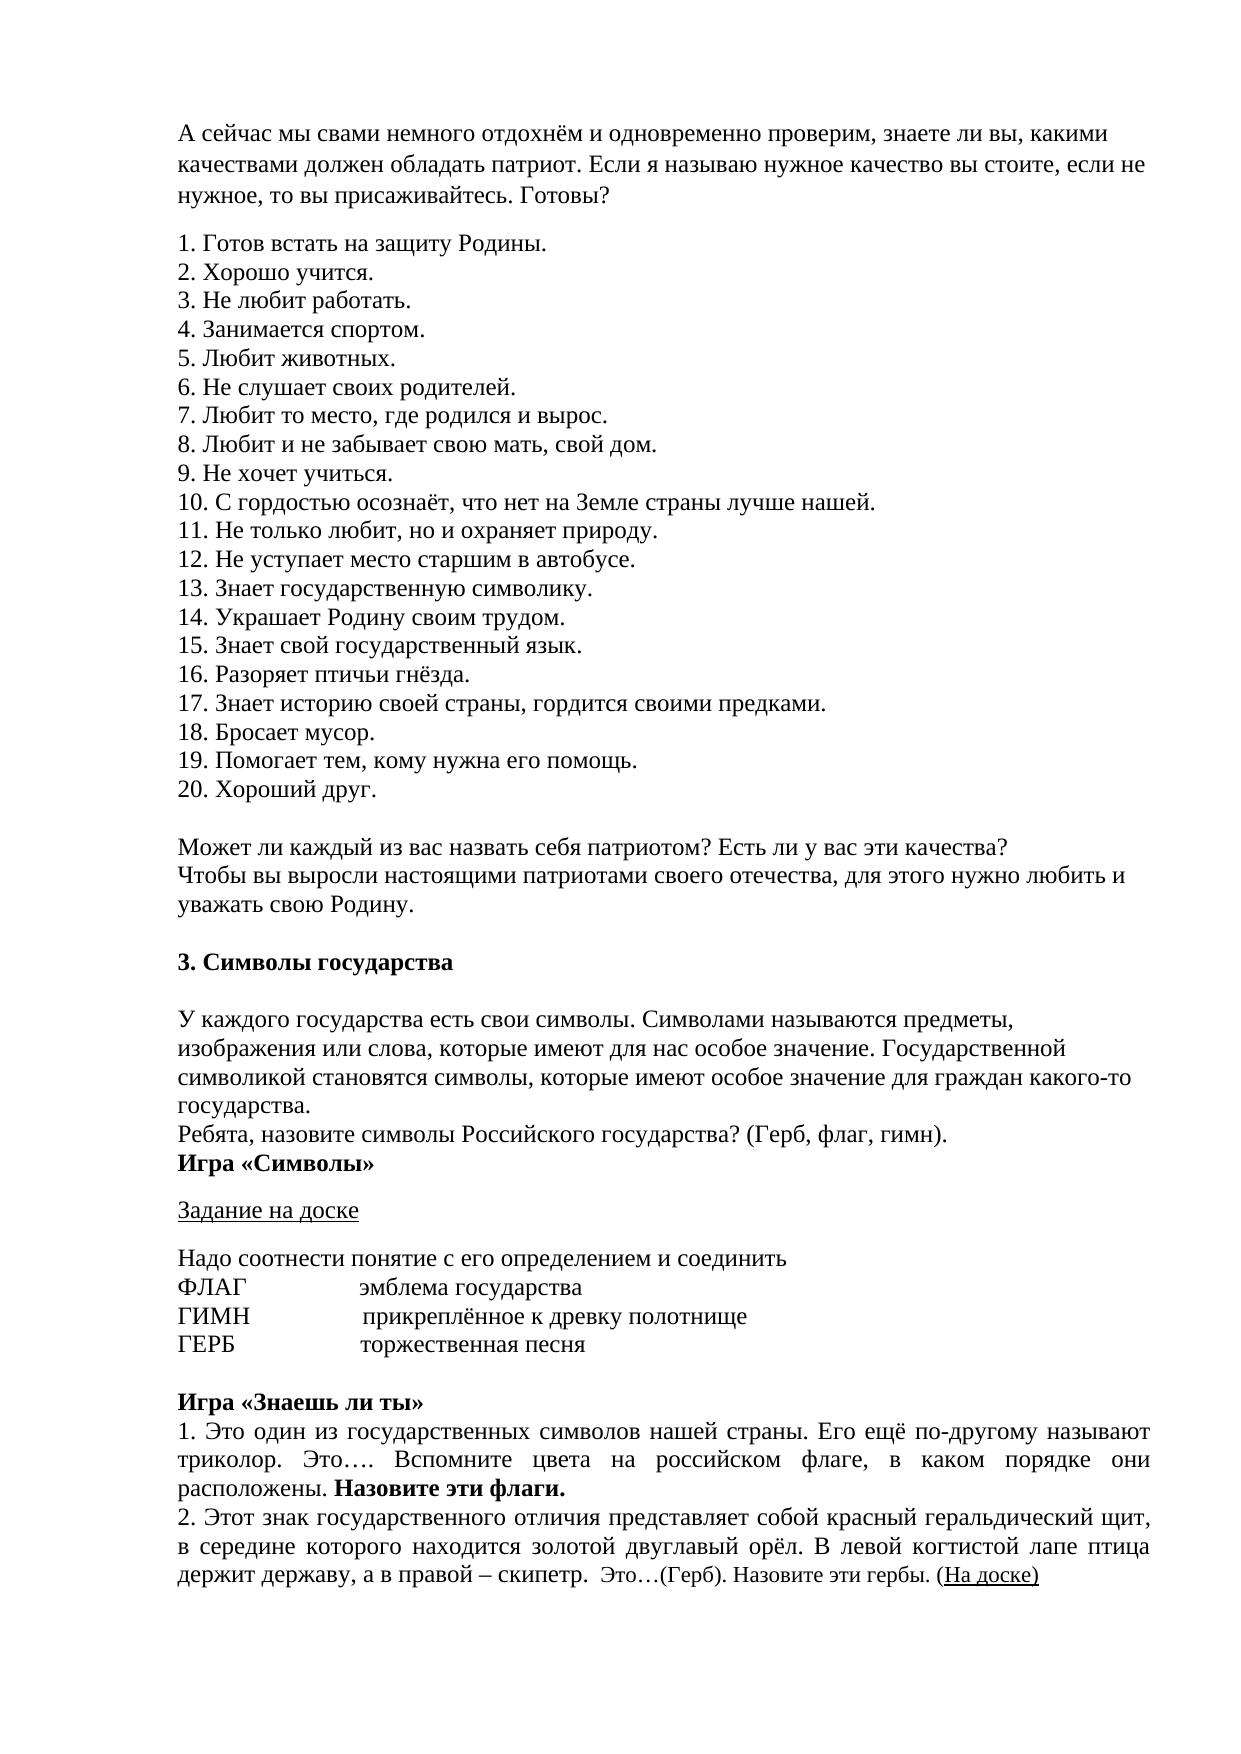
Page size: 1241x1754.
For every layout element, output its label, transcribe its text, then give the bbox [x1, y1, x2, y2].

text Игра «Символы» [177, 1148, 1152, 1177]
text 14. Украшает Родину своим трудом. [177, 602, 1152, 630]
text Надо соотнести понятие с его определением и соединить [177, 1243, 1152, 1272]
text 3. Символы государства [177, 947, 1152, 975]
text Чтобы вы выросли настоящими патриотами своего отечества, для этого нужно любить и уважать свою Родину. [177, 860, 1152, 918]
text 17. Знает историю своей страны, гордится своими предками. [177, 688, 1152, 717]
text 1. Это один из государственных символов нашей страны. Его ещё по-другому называют триколор. Это…. Вспомните цвета на российском флаге, в каком порядке они расположены. Назовите эти флаги. [177, 1416, 1152, 1502]
text ГЕРБ торжественная песня [177, 1329, 1152, 1358]
text Игра «Знаешь ли ты» [177, 1387, 1152, 1416]
text 12. Не уступает место старшим в автобусе. [177, 544, 1152, 573]
text Задание на доске [177, 1196, 1152, 1224]
text 9. Не хочет учиться. [177, 458, 1152, 487]
text 10. С гордостью осознаёт, что нет на Земле страны лучше нашей. [177, 487, 1152, 515]
text ФЛАГ эмблема государства [177, 1272, 1152, 1301]
text 4. Занимается спортом. [177, 314, 1152, 343]
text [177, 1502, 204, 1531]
text 16. Разоряет птичьи гнёзда. [177, 659, 1152, 688]
text У каждого государства есть свои символы. Символами называются предметы, изображения или слова, которые имеют для нас особое значение. Государственной символикой становятся символы, которые имеют особое значение для граждан какого-то государства. [311, 1004, 1152, 1119]
text 6. Не слушает своих родителей. [177, 372, 1152, 400]
text 1. Готов встать на защиту Родины. [177, 228, 1152, 257]
text 7. Любит то место, где родился и вырос. [177, 400, 1152, 429]
text А сейчас мы свами немного отдохнём и одновременно проверим, знаете ли вы, какими качествами должен обладать патриот. Если я называю нужное качество вы стоите, если не нужное, то вы присаживайтесь. Готовы? [177, 118, 1152, 209]
text Может ли каждый из вас назвать себя патриотом? Есть ли у вас эти качества? [177, 832, 1152, 860]
text 18. Бросает мусор. [177, 717, 1152, 745]
text 19. Помогает тем, кому нужна его помощь. [177, 745, 1152, 774]
text 2. Этот знак государственного отличия представляет собой красный геральдический щит, в середине которого находится золотой двуглавый орёл. В левой когтистой лапе птица держит державу, а в правой – скипетр. Это…(Герб). Назовите эти гербы. (На доске) [177, 1559, 1152, 1588]
text 11. Не только любит, но и охраняет природу. [177, 515, 1152, 544]
text 3. Не любит работать. [177, 285, 1152, 314]
text 2. Хорошо учится. [177, 257, 1152, 285]
text ГИМН прикреплённое к древку полотнище [177, 1301, 1152, 1329]
text 15. Знает свой государственный язык. [177, 630, 1152, 659]
text Ребята, назовите символы Российского государства? (Герб, флаг, гимн). [177, 1119, 1152, 1148]
text 13. Знает государственную символику. [177, 573, 1152, 602]
text 20. Хороший друг. [177, 774, 1152, 803]
text 5. Любит животных. [177, 343, 1152, 372]
text 8. Любит и не забывает свою мать, свой дом. [177, 429, 1152, 458]
